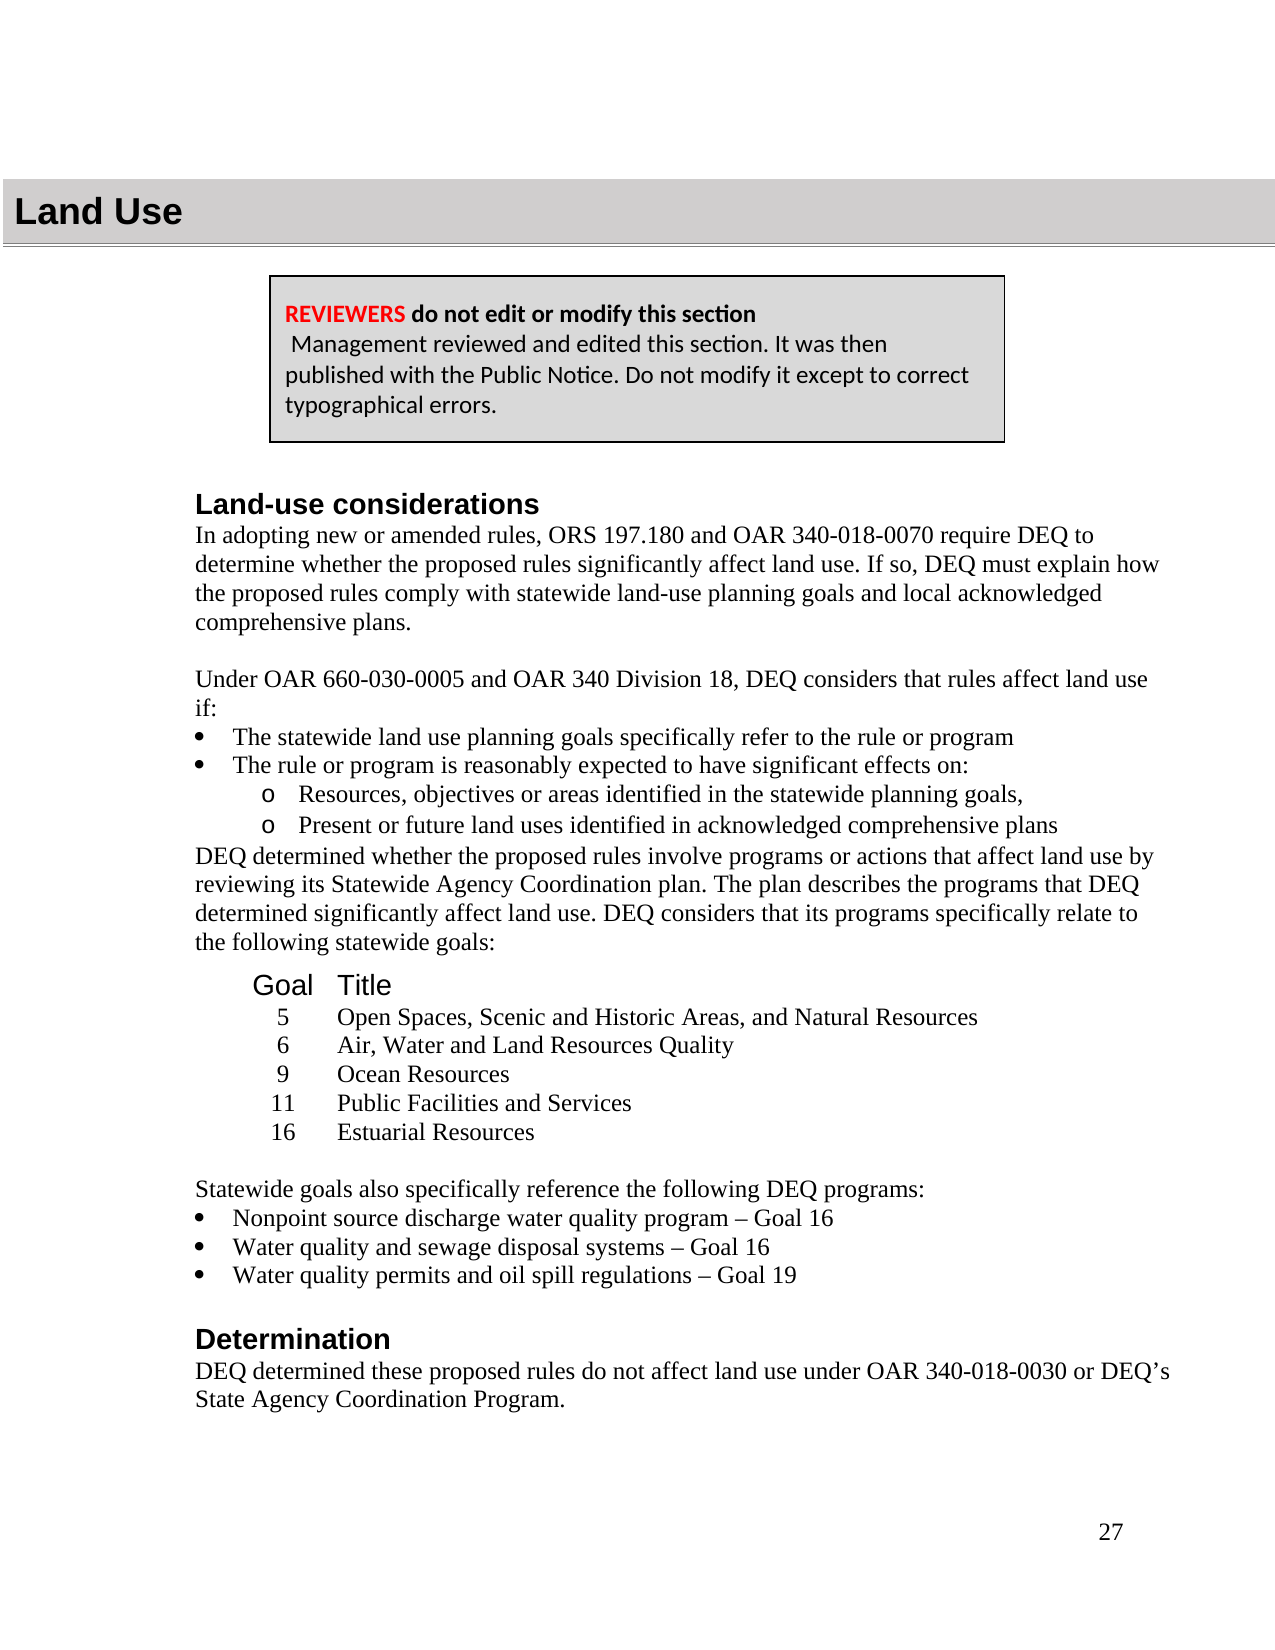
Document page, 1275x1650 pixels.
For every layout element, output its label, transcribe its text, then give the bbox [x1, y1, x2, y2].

table_cell 11 [195, 1088, 326, 1117]
list The rule or program is reasonably expected to have significant effects on: [195, 750, 1170, 779]
table_cell 9 [195, 1059, 326, 1088]
subtitle Determination [195, 1322, 1170, 1356]
list Statewide goals also specifically reference the following DEQ programs: [195, 1174, 1170, 1203]
text DEQ determined whether the proposed rules involve programs or actions that affect land use by reviewing its Statewide Agency Coordination plan. The plan describes the programs that DEQ determined significantly affect land use. DEQ considers that its programs specifically relate to the following statewide goals: [195, 841, 1170, 956]
subtitle Land-use considerations [195, 487, 1170, 520]
table_cell Air, Water and Land Resources Quality [326, 1031, 1124, 1059]
list Water quality permits and oil spill regulations – Goal 19 [195, 1261, 1170, 1289]
table_cell Public Facilities and Services [326, 1088, 1124, 1117]
table_cell Ocean Resources [326, 1059, 1124, 1088]
table_cell Open Spaces, Scenic and Historic Areas, and Natural Resources [326, 1002, 1124, 1031]
table_cell 6 [195, 1031, 326, 1059]
text In adopting new or amended rules, ORS 197.180 and OAR 340-018-0070 require DEQ to determine whether the proposed rules significantly affect land use. If so, DEQ must explain how the proposed rules comply with statewide land-use planning goals and local acknowledged comprehensive plans. [195, 520, 1170, 635]
table_cell Estuarial Resources [326, 1117, 1124, 1146]
table_cell 16 [195, 1117, 326, 1146]
table_cell 5 [195, 1002, 326, 1031]
text Under OAR 660-030-0005 and OAR 340 Division 18, DEQ considers that rules affect land use if: [195, 664, 1170, 722]
list Resources, objectives or areas identified in the statewide planning goals, [261, 779, 1170, 810]
list The statewide land use planning goals specifically refer to the rule or program [195, 722, 1170, 750]
table_header Title [326, 968, 1124, 1002]
table_header Land Use [3, 179, 1275, 243]
list Present or future land uses identified in acknowledged comprehensive plans [261, 810, 1170, 841]
text DEQ determined these proposed rules do not affect land use under OAR 340-018-0030 or DEQ’s State Agency Coordination Program. [195, 1356, 1170, 1413]
list Water quality and sewage disposal systems – Goal 16 [195, 1232, 1170, 1261]
list Nonpoint source discharge water quality program – Goal 16 [195, 1203, 1170, 1232]
table_header Goal [195, 968, 326, 1002]
